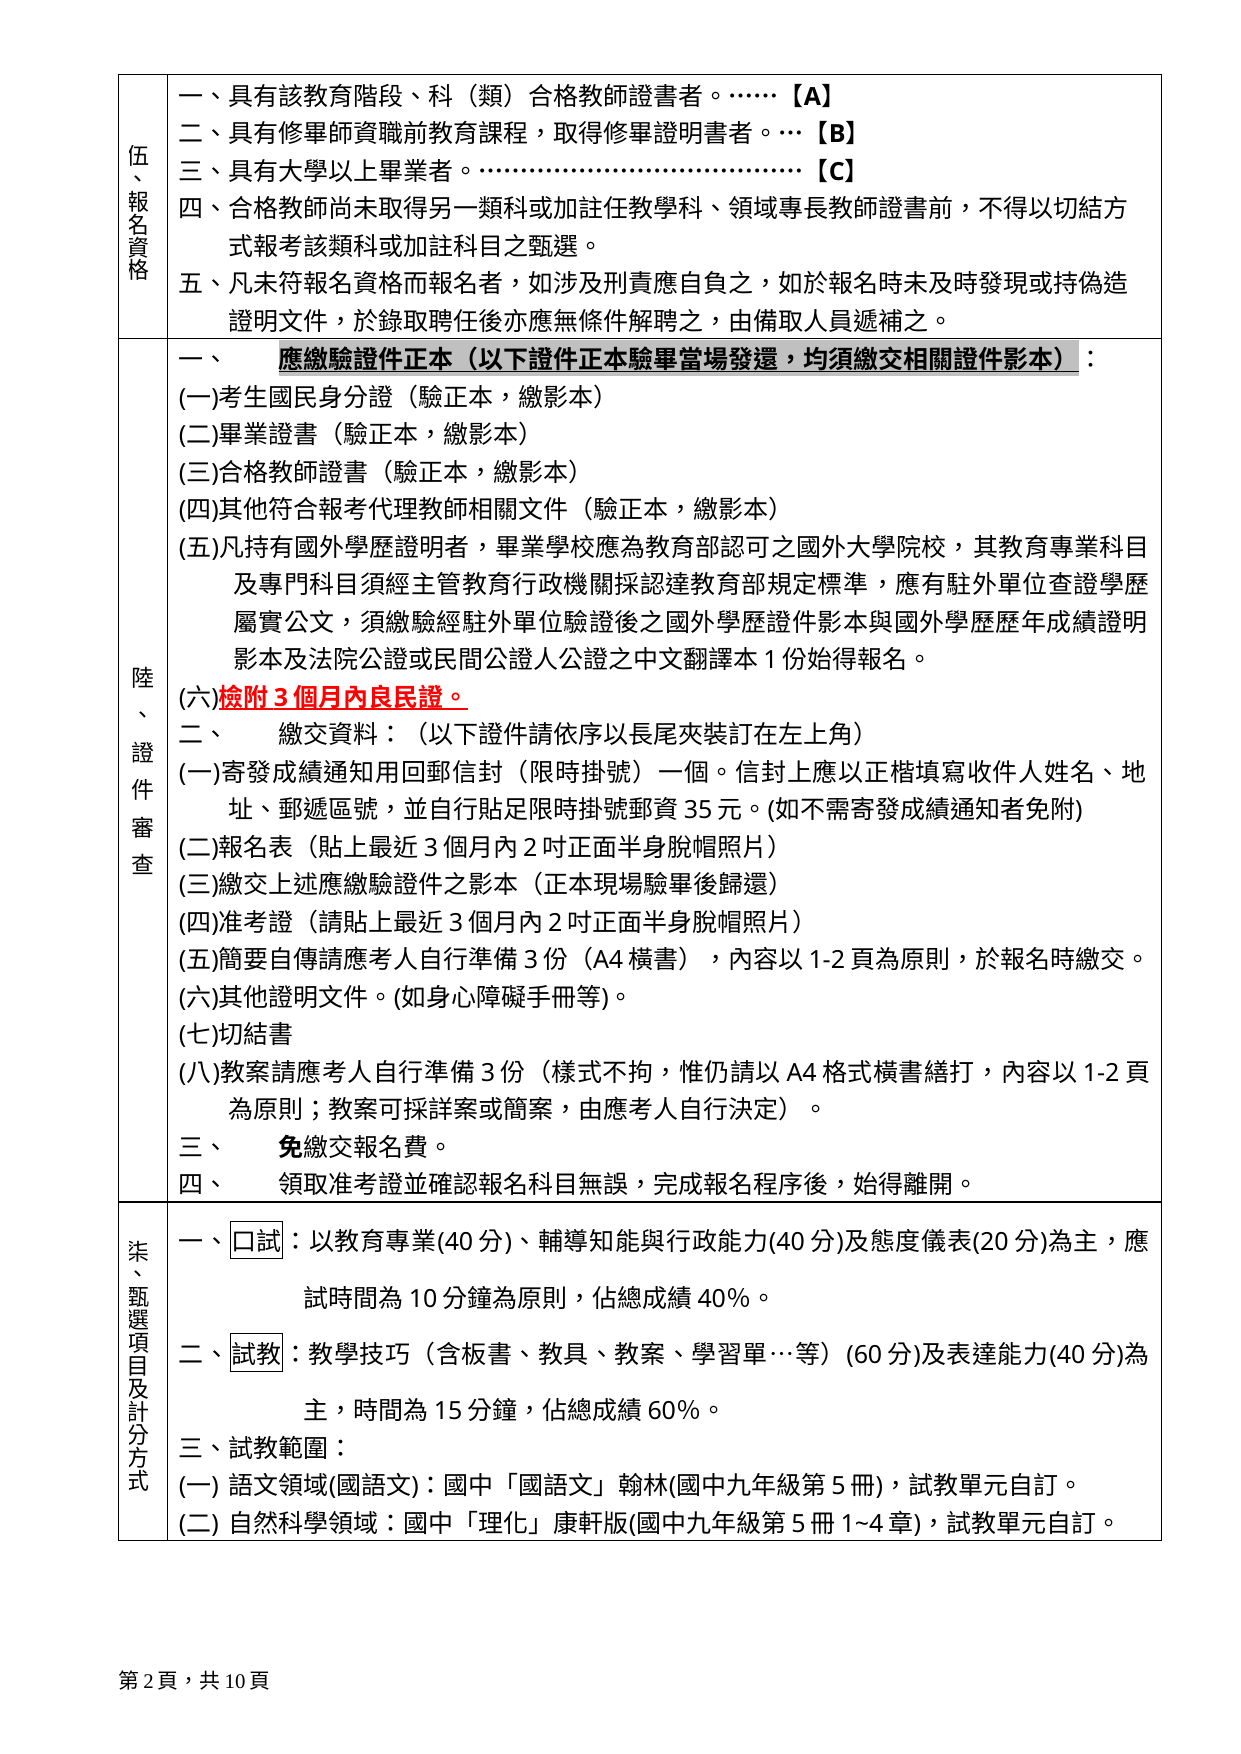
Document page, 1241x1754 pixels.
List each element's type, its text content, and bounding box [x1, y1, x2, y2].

table_cell 陸 、 證 件 審 查 [119, 339, 167, 1201]
table_cell 柒、甄選項目及計分方式 [119, 1203, 167, 1540]
table_cell 應繳驗證件正本（以下證件正本驗畢當場發還，均須繳交相關證件影本）： (一)考生國民身分證（驗正本，繳影本） (二)畢業證書（驗正本，繳影本） (三)合格教師證書（驗正本，繳影本） (四)其他符合報考代理教師相關文件（驗正本，繳影本） (五)凡持有國外學歷證明者，畢業學校應為教育部認可之國外大學院校，其教育專業科目及專門科目須經主管教育行政機關採認達教育部規定標準，應有駐外單位查證學歷屬實公文，須繳驗經駐外單位驗證後之國外學歷證件影本與國外學歷歷年成績證明影本及法院公證或民間公證人公證之中文翻譯本1份始得報名。 (六)檢附3個月內良民證。 繳交資料：（以下證件請依序以長尾夾裝訂在左上角） (一)寄發成績通知用回郵信封（限時掛號）一個。信封上應以正楷填寫收件人姓名、地址、郵遞區號，並自行貼足限時掛號郵資35元。(如不需寄發成績通知者免附) (二)報名表（貼上最近3個月內2吋正面半身脫帽照片） (三)繳交上述應繳驗證件之影本（正本現場驗畢後歸還） (四)准考證（請貼上最近3個月內2吋正面半身脫帽照片） (五)簡要自傳請應考人自行準備3份（A4橫書），內容以1-2頁為原則，於報名時繳交。 (六)其他證明文件。(如身心障礙手冊等)。 (七)切結書 (八)教案請應考人自行準備3份（樣式不拘，惟仍請以A4格式橫書繕打，內容以1-2頁為原則；教案可採詳案或簡案，由應考人自行決定）。 免繳交報名費。 領取准考證並確認報名科目無誤，完成報名程序後，始得離開。 [168, 339, 1161, 1201]
table_cell 伍、報名資格 [119, 75, 167, 338]
table_cell 一、具有該教育階段、科（類）合格教師證書者。……【A】 二、具有修畢師資職前教育課程，取得修畢證明書者。…【B】 三、具有大學以上畢業者。…………………………………【C】 四、合格教師尚未取得另一類科或加註任教學科、領域專長教師證書前，不得以切結方式報考該類科或加註科目之甄選。 五、凡未符報名資格而報名者，如涉及刑責應自負之，如於報名時未及時發現或持偽造證明文件，於錄取聘任後亦應無條件解聘之，由備取人員遞補之。 [168, 75, 1161, 338]
table_cell 一、口試：以教育專業(40分)、輔導知能與行政能力(40分)及態度儀表(20分)為主，應試時間為10分鐘為原則，佔總成績40％。 二、試教：教學技巧（含板書、教具、教案、學習單⋯等）(60分)及表達能力(40分)為主，時間為15分鐘，佔總成績60％。 三、試教範圍： 語文領域(國語文)：國中「國語文」翰林(國中九年級第5冊)，試教單元自訂。 自然科學領域：國中「理化」康軒版(國中九年級第5冊1~4章)，試教單元自訂。 [168, 1203, 1161, 1540]
